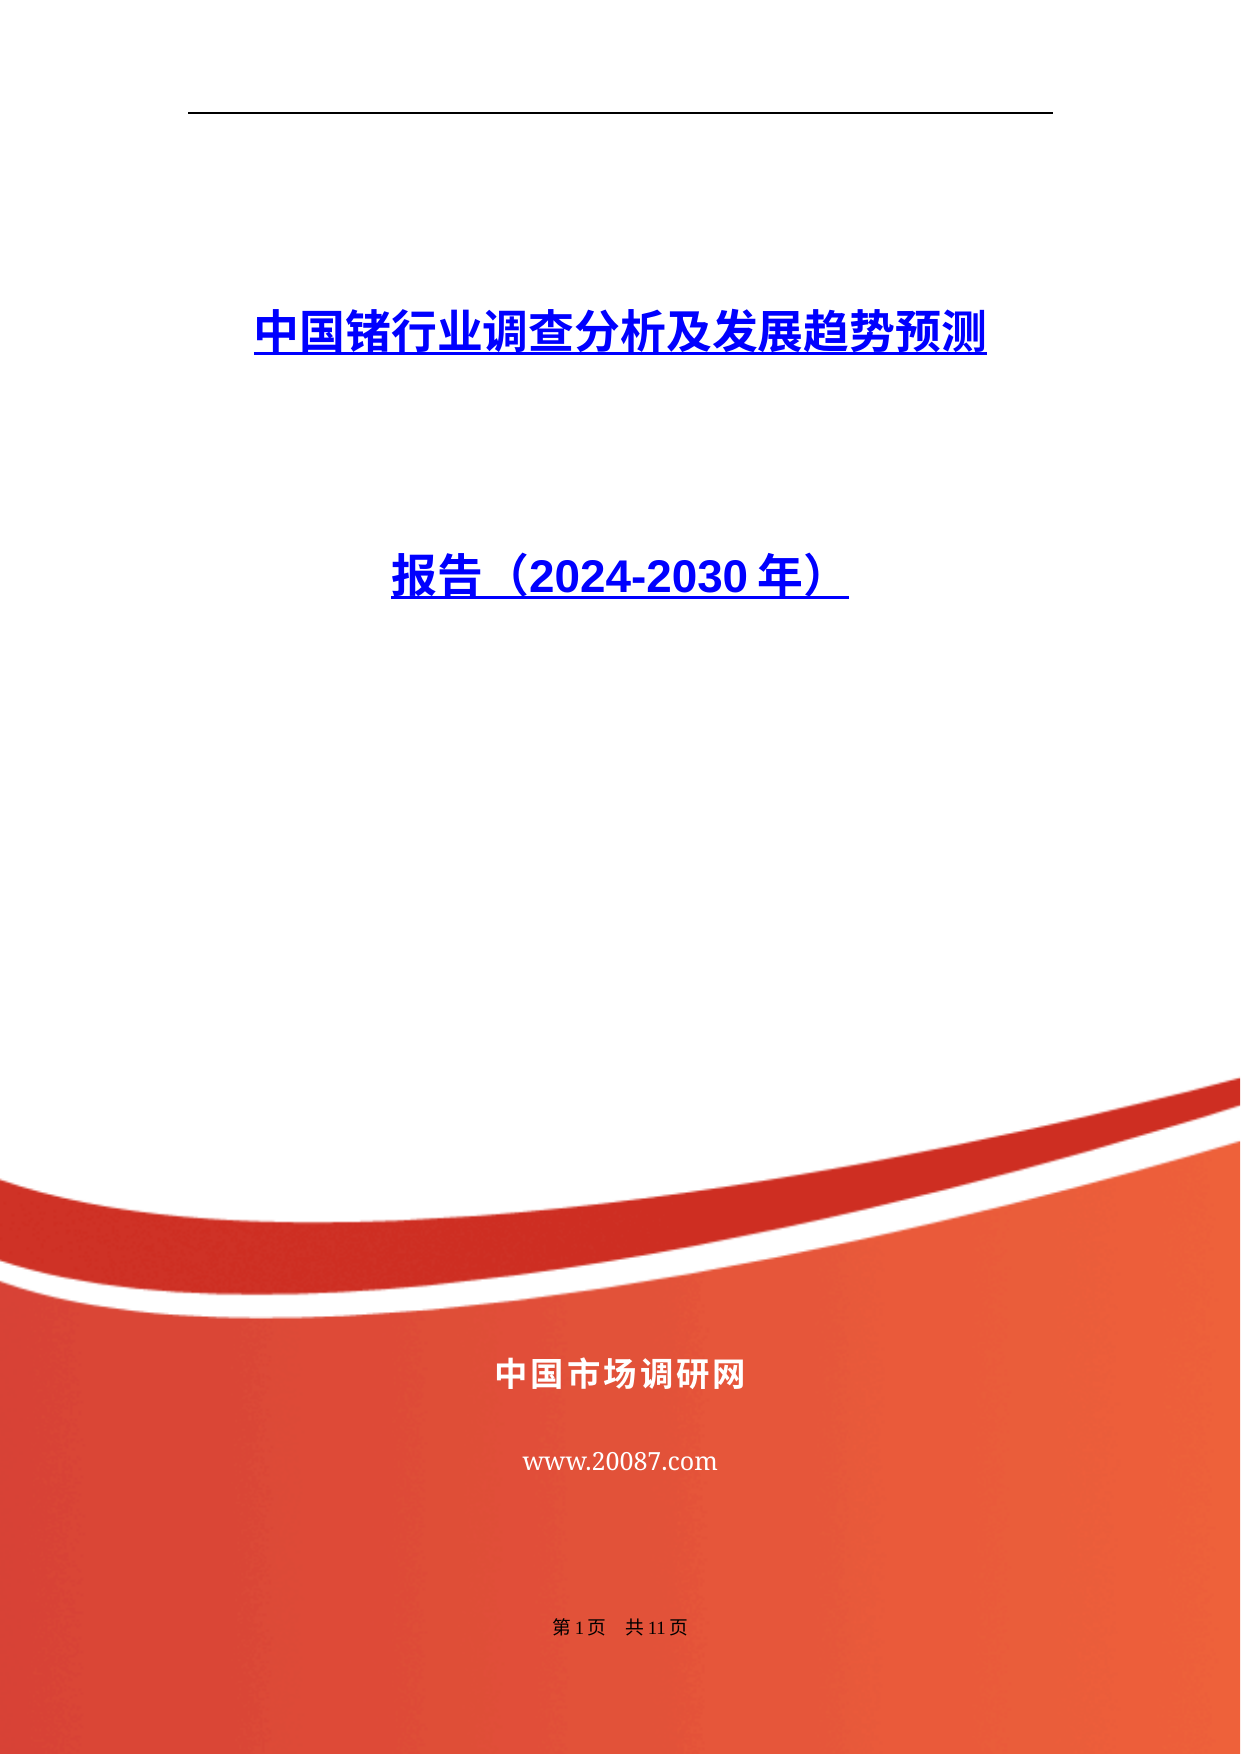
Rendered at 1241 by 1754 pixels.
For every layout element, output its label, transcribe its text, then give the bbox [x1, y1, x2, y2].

text www.20087.com [187, 1428, 1053, 1493]
subtitle 中国市场调研网 [187, 1339, 1053, 1404]
table_header 中国锗行业调查分析及发展趋势预测报告（2024-2030年） [188, 207, 1053, 773]
picture [0, 1006, 1241, 1754]
